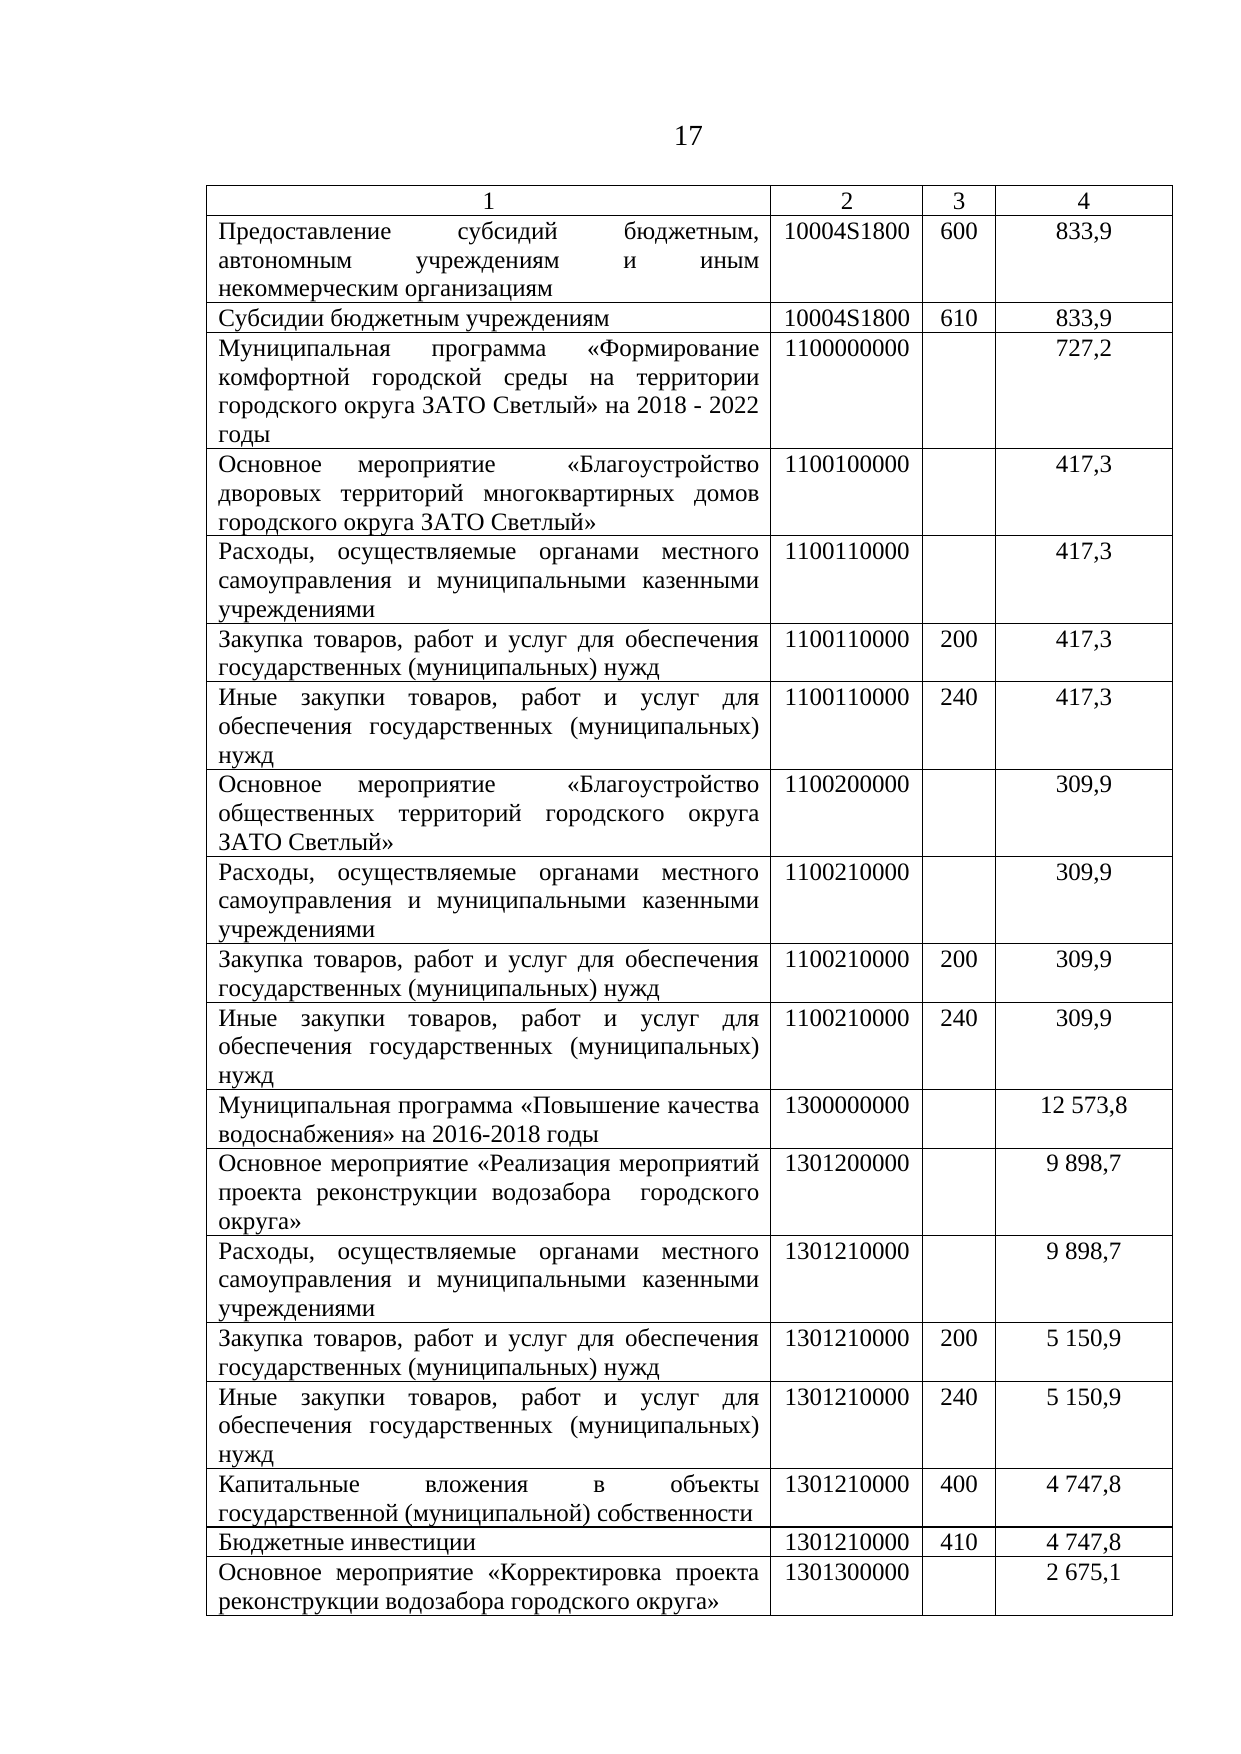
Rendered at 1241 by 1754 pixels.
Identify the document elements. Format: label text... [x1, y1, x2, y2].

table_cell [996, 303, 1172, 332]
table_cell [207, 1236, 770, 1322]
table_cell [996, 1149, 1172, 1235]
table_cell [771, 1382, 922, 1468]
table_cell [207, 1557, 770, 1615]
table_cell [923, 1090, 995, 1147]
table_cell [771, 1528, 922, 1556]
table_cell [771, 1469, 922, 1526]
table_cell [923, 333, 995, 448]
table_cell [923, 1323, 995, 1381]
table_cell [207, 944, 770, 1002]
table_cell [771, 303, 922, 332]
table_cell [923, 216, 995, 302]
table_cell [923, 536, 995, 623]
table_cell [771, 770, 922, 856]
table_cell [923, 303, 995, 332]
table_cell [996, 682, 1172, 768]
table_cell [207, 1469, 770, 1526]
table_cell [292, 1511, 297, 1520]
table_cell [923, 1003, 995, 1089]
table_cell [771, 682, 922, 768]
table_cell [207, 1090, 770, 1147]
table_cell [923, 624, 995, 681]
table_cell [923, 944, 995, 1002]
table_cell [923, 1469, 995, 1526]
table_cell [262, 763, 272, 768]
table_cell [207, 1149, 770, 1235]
text 17 [207, 118, 1169, 152]
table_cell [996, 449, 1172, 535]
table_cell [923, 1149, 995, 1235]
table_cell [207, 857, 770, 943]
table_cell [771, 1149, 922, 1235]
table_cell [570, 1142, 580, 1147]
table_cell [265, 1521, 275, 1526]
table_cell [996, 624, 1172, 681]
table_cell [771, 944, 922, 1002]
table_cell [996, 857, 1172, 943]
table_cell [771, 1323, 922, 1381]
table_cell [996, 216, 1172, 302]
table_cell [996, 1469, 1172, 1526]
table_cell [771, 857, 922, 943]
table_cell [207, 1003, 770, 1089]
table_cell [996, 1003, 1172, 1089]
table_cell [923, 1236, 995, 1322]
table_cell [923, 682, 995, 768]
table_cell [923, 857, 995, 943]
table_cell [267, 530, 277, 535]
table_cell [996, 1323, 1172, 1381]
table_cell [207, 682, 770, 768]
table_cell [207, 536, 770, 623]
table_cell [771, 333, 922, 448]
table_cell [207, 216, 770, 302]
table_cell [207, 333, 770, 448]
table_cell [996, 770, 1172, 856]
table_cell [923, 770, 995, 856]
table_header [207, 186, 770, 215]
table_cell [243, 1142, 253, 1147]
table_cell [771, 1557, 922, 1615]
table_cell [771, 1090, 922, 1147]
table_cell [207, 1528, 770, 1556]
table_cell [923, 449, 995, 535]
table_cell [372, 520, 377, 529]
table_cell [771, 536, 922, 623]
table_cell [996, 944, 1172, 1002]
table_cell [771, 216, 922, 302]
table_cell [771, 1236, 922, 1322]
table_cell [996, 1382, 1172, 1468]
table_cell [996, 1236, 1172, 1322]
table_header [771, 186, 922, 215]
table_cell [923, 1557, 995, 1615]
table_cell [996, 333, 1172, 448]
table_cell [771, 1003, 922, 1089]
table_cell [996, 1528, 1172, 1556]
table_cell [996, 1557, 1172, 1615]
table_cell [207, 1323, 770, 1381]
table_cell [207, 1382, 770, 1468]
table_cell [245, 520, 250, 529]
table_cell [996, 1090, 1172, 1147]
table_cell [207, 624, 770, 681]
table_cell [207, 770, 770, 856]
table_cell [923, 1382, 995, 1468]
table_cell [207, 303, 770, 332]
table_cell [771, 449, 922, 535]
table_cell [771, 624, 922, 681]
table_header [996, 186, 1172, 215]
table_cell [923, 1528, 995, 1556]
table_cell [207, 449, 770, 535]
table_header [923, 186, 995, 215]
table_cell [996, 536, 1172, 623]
